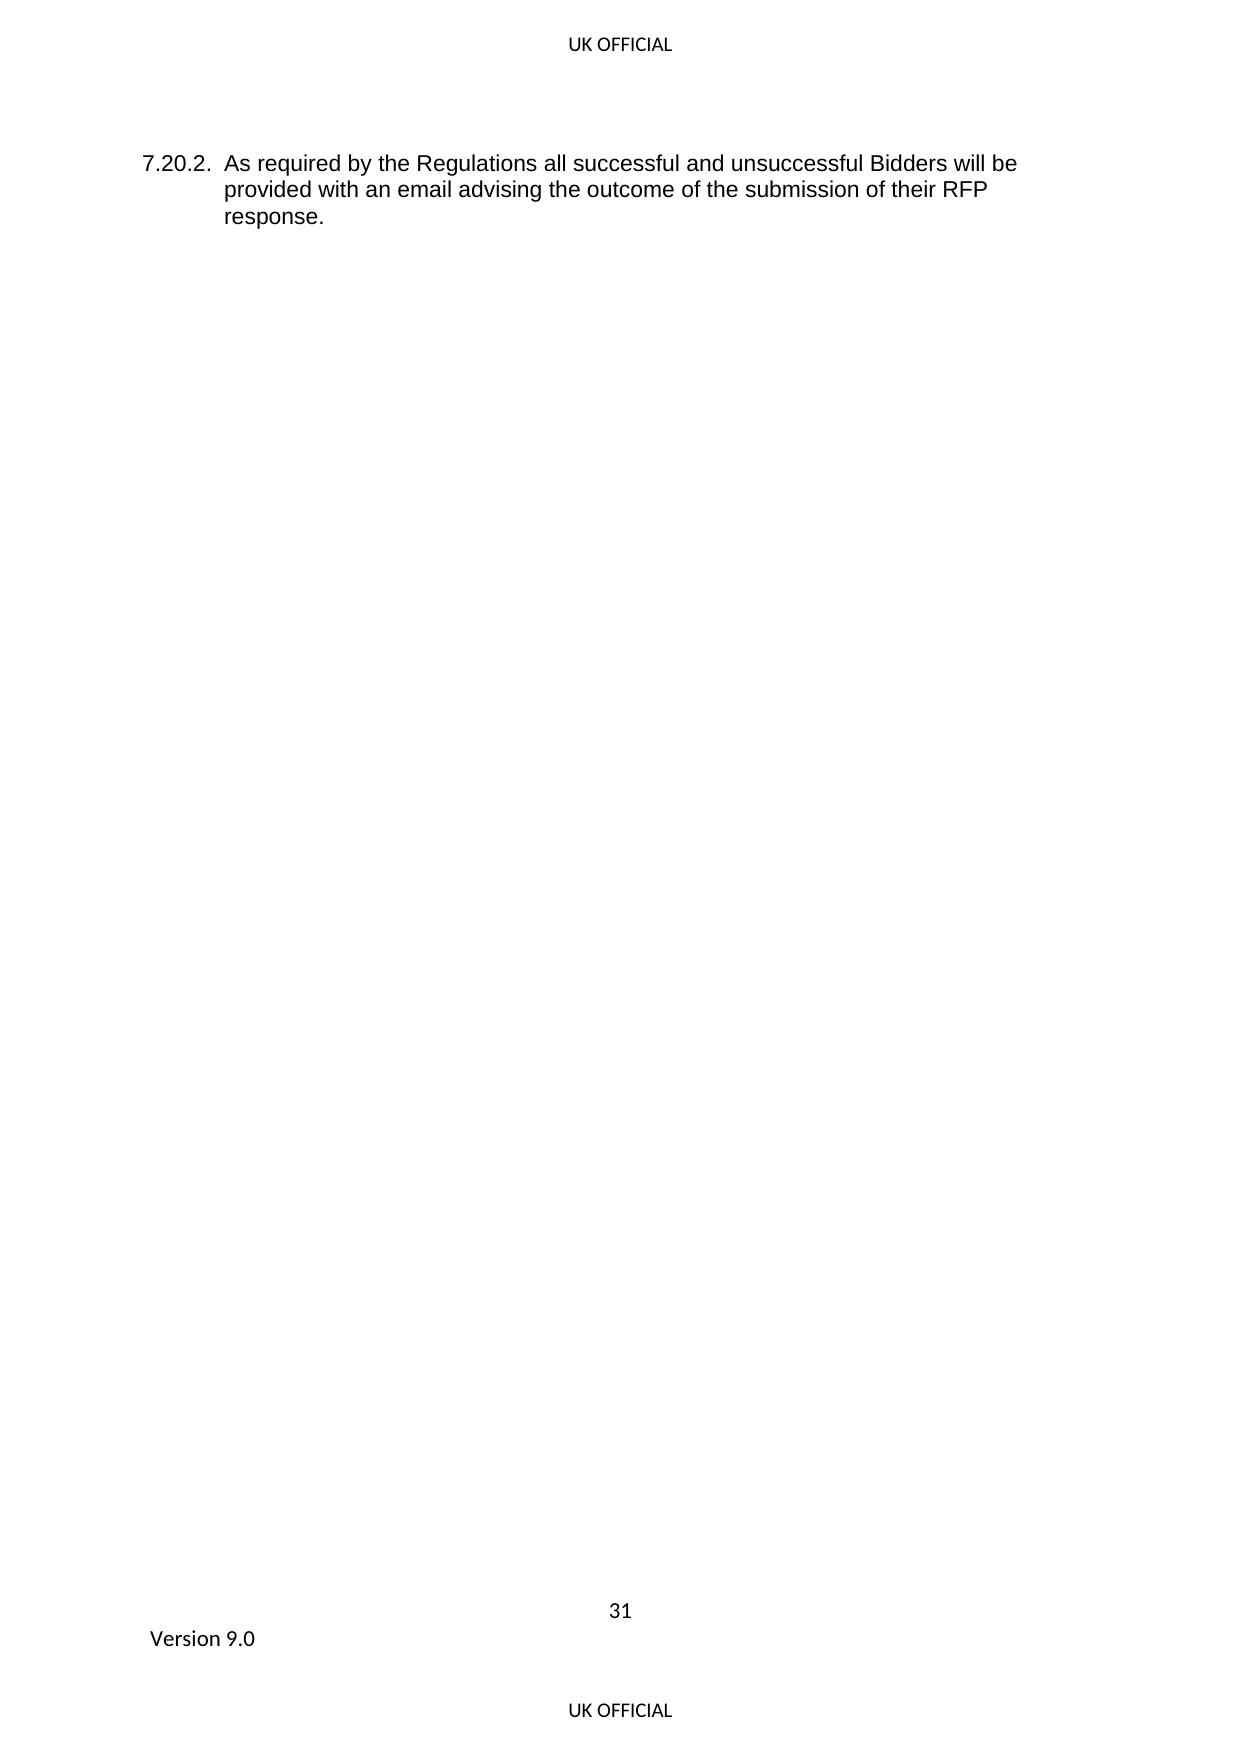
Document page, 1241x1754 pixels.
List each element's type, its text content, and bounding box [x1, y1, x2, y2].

list As required by the Regulations all successful and unsuccessful Bidders will be provided with an email advising the outcome of the submission of their RFP response. [142, 150, 1090, 229]
